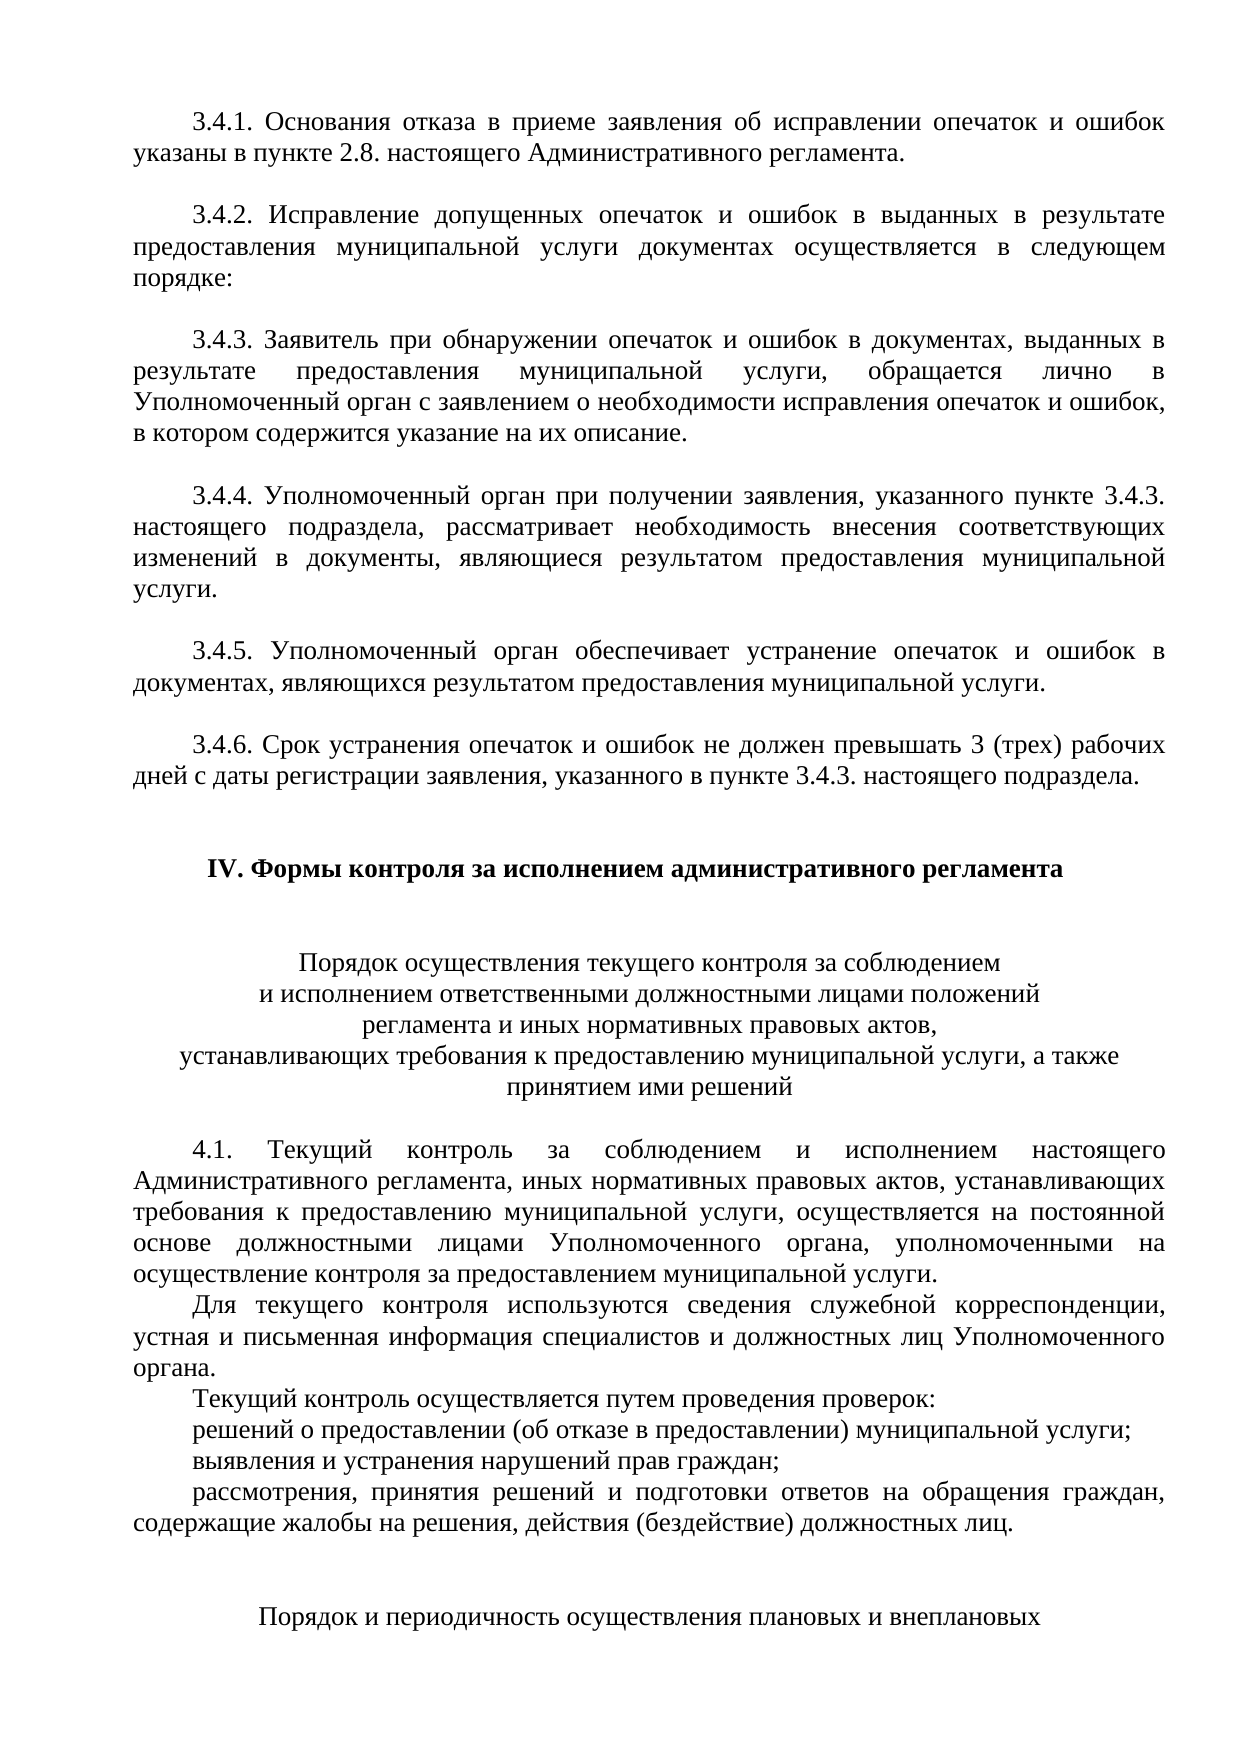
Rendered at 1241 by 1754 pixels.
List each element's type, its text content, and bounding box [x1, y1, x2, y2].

text регламента и иных нормативных правовых актов, [133, 1008, 1167, 1039]
text выявления и устранения нарушений прав граждан; [133, 1444, 1167, 1475]
text Для текущего контроля используются сведения служебной корреспонденции, устная и письменная информация специалистов и должностных лиц Уполномоченного органа. [133, 1288, 1167, 1382]
text 3.4.4. Уполномоченный орган при получении заявления, указанного пункте 3.4.3. настоящего подраздела, рассматривает необходимость внесения соответствующих изменений в документы, являющиеся результатом предоставления муниципальной услуги. [133, 479, 1167, 603]
text Порядок осуществления текущего контроля за соблюдением [133, 946, 1167, 977]
text 3.4.2. Исправление допущенных опечаток и ошибок в выданных в результате предоставления муниципальной услуги документах осуществляется в следующем порядке: [133, 198, 1167, 292]
text 3.4.6. Срок устранения опечаток и ошибок не должен превышать 3 (трех) рабочих дней с даты регистрации заявления, указанного в пункте 3.4.3. настоящего подраздела. [133, 728, 1167, 790]
text решений о предоставлении (об отказе в предоставлении) муниципальной услуги; [133, 1413, 1167, 1444]
text Текущий контроль осуществляется путем проведения проверок: [133, 1382, 1167, 1413]
text 3.4.3. Заявитель при обнаружении опечаток и ошибок в документах, выданных в результате предоставления муниципальной услуги, обращается лично в Уполномоченный орган с заявлением о необходимости исправления опечаток и ошибок, в котором содержится указание на их описание. [133, 323, 1167, 448]
text Порядок и периодичность осуществления плановых и внеплановых [133, 1600, 1167, 1631]
text 4.1. Текущий контроль за соблюдением и исполнением настоящего Административного регламента, иных нормативных правовых актов, устанавливающих требования к предоставлению муниципальной услуги, осуществляется на постоянной основе должностными лицами Уполномоченного органа, уполномоченными на осуществление контроля за предоставлением муниципальной услуги. [133, 1133, 1167, 1288]
text 3.4.1. Основания отказа в приеме заявления об исправлении опечаток и ошибок указаны в пункте 2.8. настоящего Административного регламента. [133, 105, 1167, 167]
text IV. Формы контроля за исполнением административного регламента [133, 852, 1167, 884]
text и исполнением ответственными должностными лицами положений [133, 977, 1167, 1008]
text устанавливающих требования к предоставлению муниципальной услуги, а также принятием ими решений [133, 1039, 1167, 1102]
text 3.4.5. Уполномоченный орган обеспечивает устранение опечаток и ошибок в документах, являющихся результатом предоставления муниципальной услуги. [133, 634, 1167, 697]
text рассмотрения, принятия решений и подготовки ответов на обращения граждан, содержащие жалобы на решения, действия (бездействие) должностных лиц. [133, 1475, 1167, 1538]
